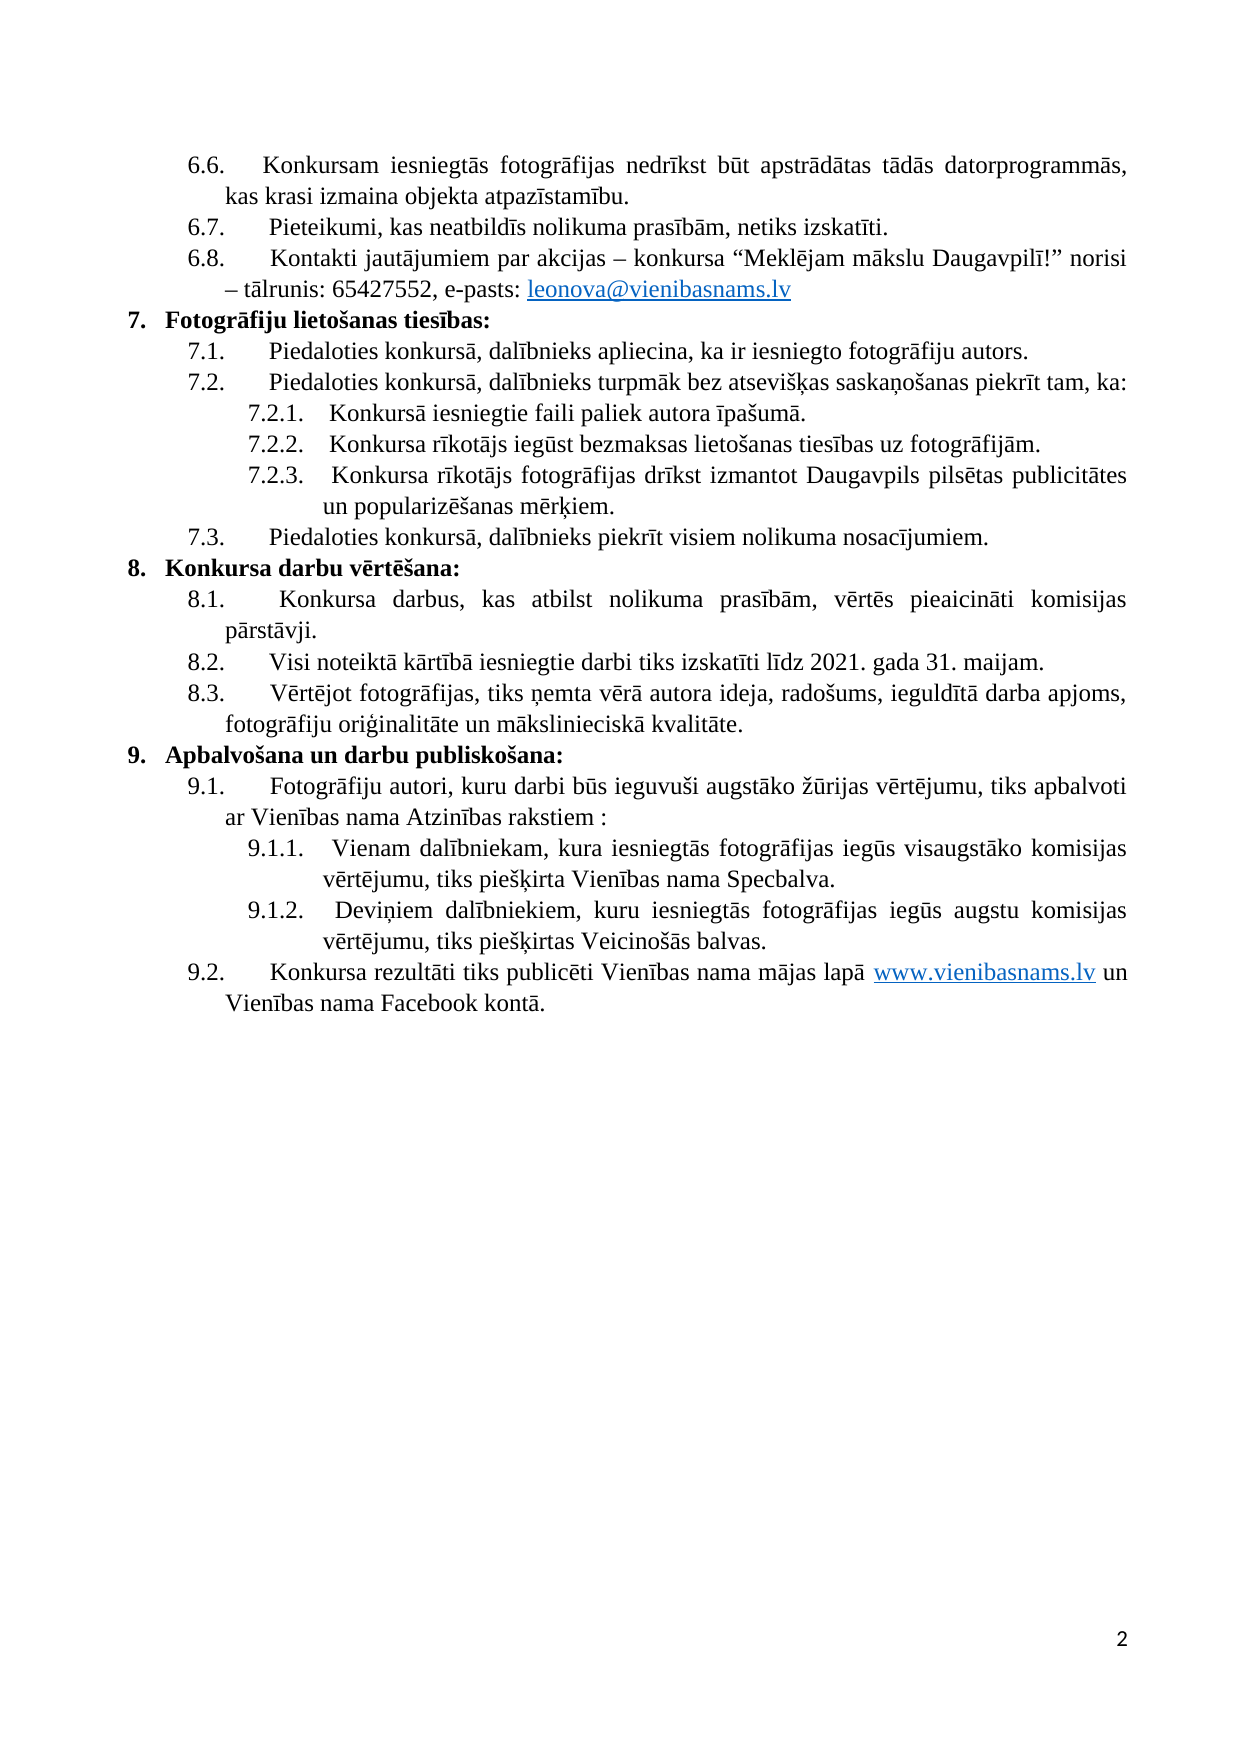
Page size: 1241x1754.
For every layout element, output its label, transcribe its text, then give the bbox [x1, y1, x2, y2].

list Konkursa darbus, kas atbilst nolikuma prasībām, vērtēs pieaicināti komisijas pārstāvji. [187, 584, 1128, 644]
list Konkursa rezultāti tiks publicēti Vienības nama mājas lapā www.vienibasnams.lv un Vienības nama Facebook kontā. [187, 957, 1128, 1017]
list Apbalvošana un darbu publiskošana: [127, 740, 1128, 768]
list Konkursā iesniegtie faili paliek autora īpašumā. [248, 398, 1128, 427]
list Konkursa rīkotājs fotogrāfijas drīkst izmantot Daugavpils pilsētas publicitātes un popularizēšanas mērķiem. [248, 460, 1128, 520]
list Piedaloties konkursā, dalībnieks apliecina, ka ir iesniegto fotogrāfiju autors. [187, 336, 1128, 365]
list Konkursa rīkotājs iegūst bezmaksas lietošanas tiesības uz fotogrāfijām. [248, 429, 1128, 458]
list Konkursam iesniegtās fotogrāfijas nedrīkst būt apstrādātas tādās datorprogrammās, kas krasi izmaina objekta atpazīstamību. [187, 150, 1128, 210]
list Piedaloties konkursā, dalībnieks piekrīt visiem nolikuma nosacījumiem. [187, 522, 1128, 551]
list Vienam dalībniekam, kura iesniegtās fotogrāfijas iegūs visaugstāko komisijas vērtējumu, tiks piešķirta Vienības nama Specbalva. [248, 833, 1128, 893]
list Pieteikumi, kas neatbildīs nolikuma prasībām, netiks izskatīti. [187, 212, 1128, 241]
list Fotogrāfiju lietošanas tiesības: [127, 305, 1128, 334]
list Piedaloties konkursā, dalībnieks turpmāk bez atsevišķas saskaņošanas piekrīt tam, ka: [187, 367, 1128, 396]
list Visi noteiktā kārtībā iesniegtie darbi tiks izskatīti līdz 2021. gada 31. maijam. [187, 647, 1128, 675]
list Vērtējot fotogrāfijas, tiks ņemta vērā autora ideja, radošums, ieguldītā darba apjoms, fotogrāfiju oriģinalitāte un mākslinieciskā kvalitāte. [187, 678, 1128, 737]
list Konkursa darbu vērtēšana: [127, 553, 1128, 582]
list Kontakti jautājumiem par akcijas – konkursa “Meklējam mākslu Daugavpilī!” norisi – tālrunis: 65427552, e-pasts: leonova@vienibasnams.lv [187, 243, 1128, 303]
list Deviņiem dalībniekiem, kuru iesniegtās fotogrāfijas iegūs augstu komisijas vērtējumu, tiks piešķirtas Veicinošās balvas. [248, 895, 1128, 955]
list Fotogrāfiju autori, kuru darbi būs ieguvuši augstāko žūrijas vērtējumu, tiks apbalvoti ar Vienības nama Atzinības rakstiem : [187, 771, 1128, 831]
